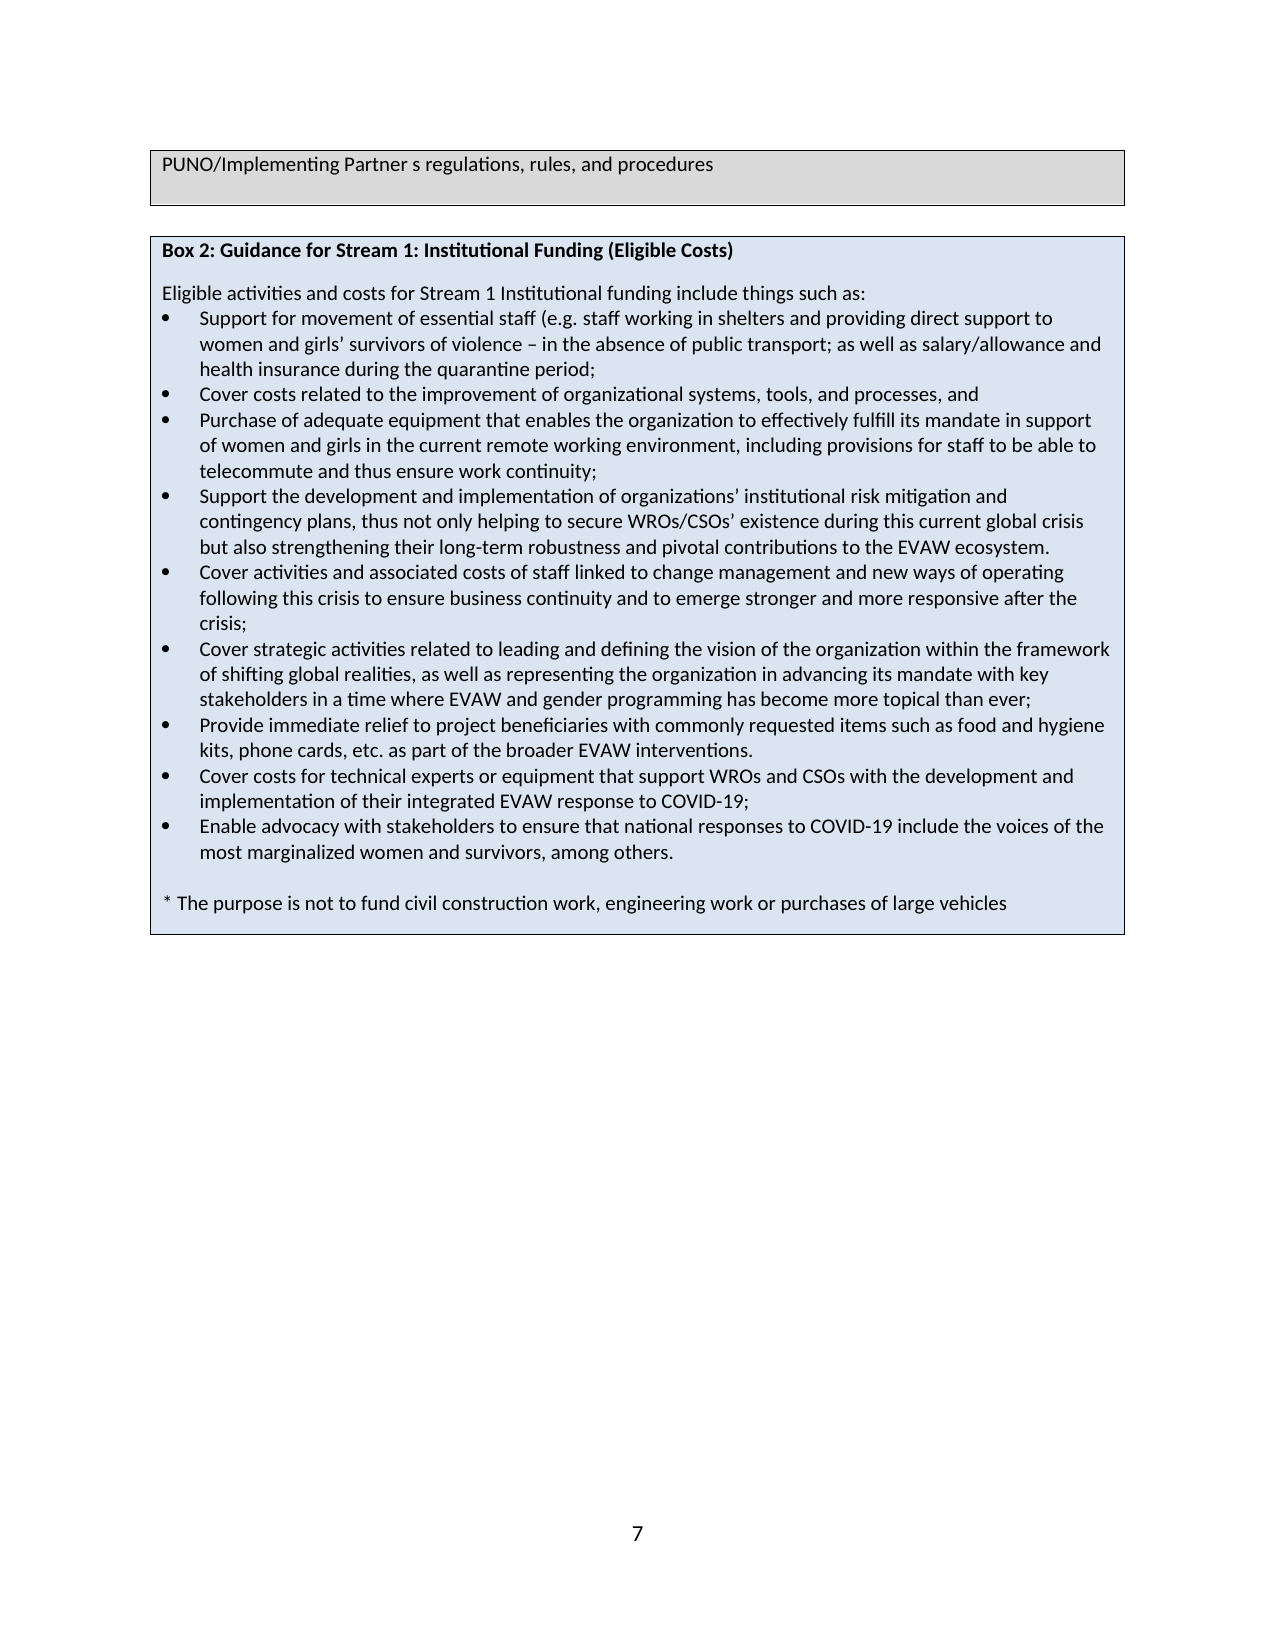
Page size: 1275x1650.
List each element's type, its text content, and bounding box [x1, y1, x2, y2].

table_header Box 2: Guidance for Stream 1: Institutional Funding (Eligible Costs) Eligible activities and costs for Stream 1 Institutional funding include things such as: Support for movement of essential staff (e.g. staff working in shelters and providing direct support to women and girls’ survivors of violence – in the absence of public transport; as well as salary/allowance and health insurance during the quarantine period; Cover costs related to the improvement of organizational systems, tools, and processes, and Purchase of adequate equipment that enables the organization to effectively fulfill its mandate in support of women and girls in the current remote working environment, including provisions for staff to be able to telecommute and thus ensure work continuity; Support the development and implementation of organizations’ institutional risk mitigation and contingency plans, thus not only helping to secure WROs/CSOs’ existence during this current global crisis but also strengthening their long-term robustness and pivotal contributions to the EVAW ecosystem. Cover activities and associated costs of staff linked to change management and new ways of operating following this crisis to ensure business continuity and to emerge stronger and more responsive after the crisis; Cover strategic activities related to leading and defining the vision of the organization within the framework of shifting global realities, as well as representing the organization in advancing its mandate with key stakeholders in a time where EVAW and gender programming has become more topical than ever; Provide immediate relief to project beneficiaries with commonly requested items such as food and hygiene kits, phone cards, etc. as part of the broader EVAW interventions. Cover costs for technical experts or equipment that support WROs and CSOs with the development and implementation of their integrated EVAW response to COVID-19; Enable advocacy with stakeholders to ensure that national responses to COVID-19 include the voices of the most marginalized women and survivors, among others. * The purpose is not to fund civil construction work, engineering work or purchases of large vehicles [151, 237, 1124, 934]
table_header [151, 151, 1124, 204]
